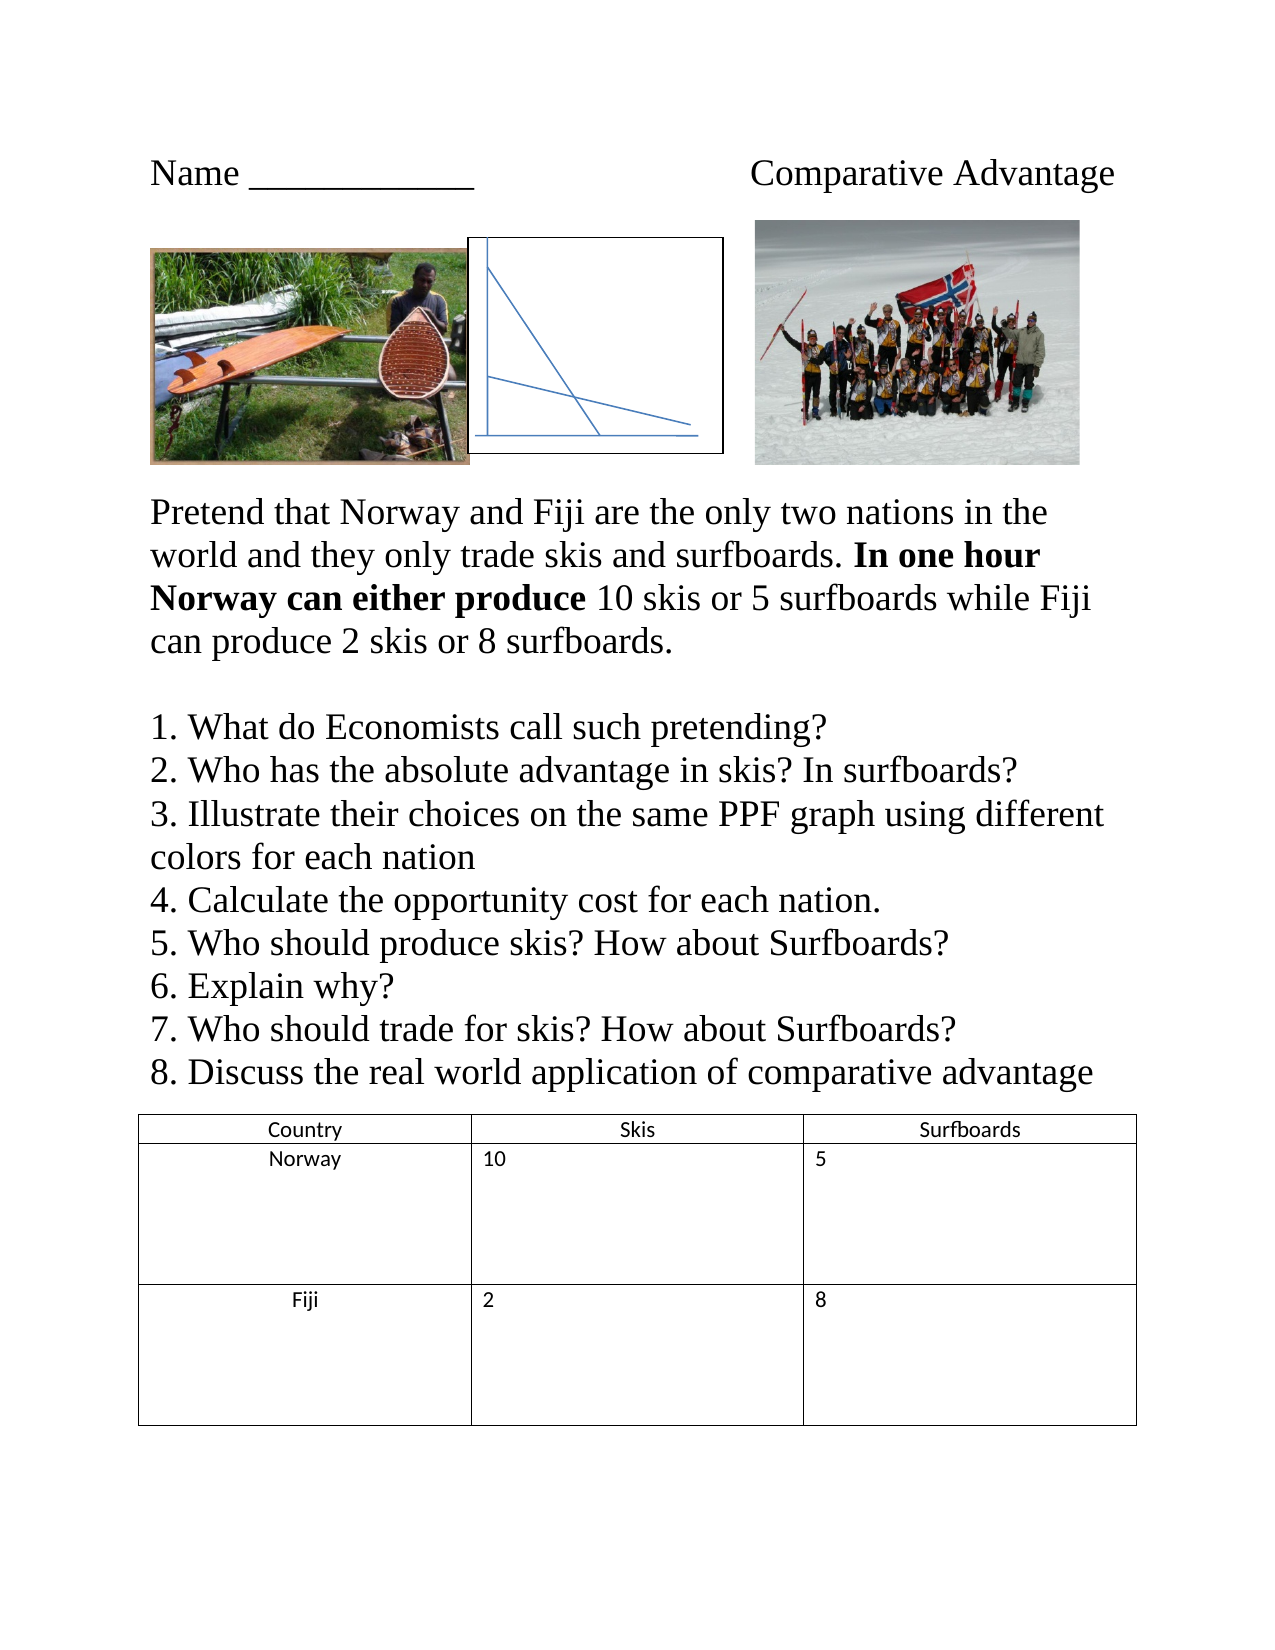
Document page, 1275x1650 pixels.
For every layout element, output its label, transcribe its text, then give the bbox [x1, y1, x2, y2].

picture [150, 248, 470, 465]
text 4. Calculate the opportunity cost for each nation. [150, 877, 1125, 920]
table_cell 2 [472, 1285, 803, 1425]
table_cell 8 [804, 1285, 1136, 1425]
table_cell Norway [139, 1144, 471, 1284]
text 3. Illustrate their choices on the same PPF graph using different colors for each nation [150, 791, 1125, 877]
table_cell Fiji [139, 1285, 471, 1425]
table_cell 5 [804, 1144, 1136, 1284]
table_cell 10 [472, 1144, 803, 1284]
text Pretend that Norway and Fiji are the only two nations in the world and they only trade skis and surfboards. In one hour Norway can either produce 10 skis or 5 surfboards while Fiji can produce 2 skis or 8 surfboards. [150, 489, 1125, 662]
text Name ____________ Comparative Advantage [150, 150, 1125, 193]
text 5. Who should produce skis? How about Surfboards? [150, 920, 1125, 963]
text 8. Discuss the real world application of comparative advantage [150, 1050, 1125, 1093]
table_header Skis [472, 1115, 803, 1143]
table_header Country [139, 1115, 471, 1143]
picture [754, 220, 1080, 465]
text 6. Explain why? [150, 963, 1125, 1007]
table_header Surfboards [804, 1115, 1136, 1143]
text 2. Who has the absolute advantage in skis? In surfboards? [150, 748, 1125, 791]
text 1. What do Economists call such pretending? [150, 705, 1125, 748]
text 7. Who should trade for skis? How about Surfboards? [150, 1007, 1125, 1050]
